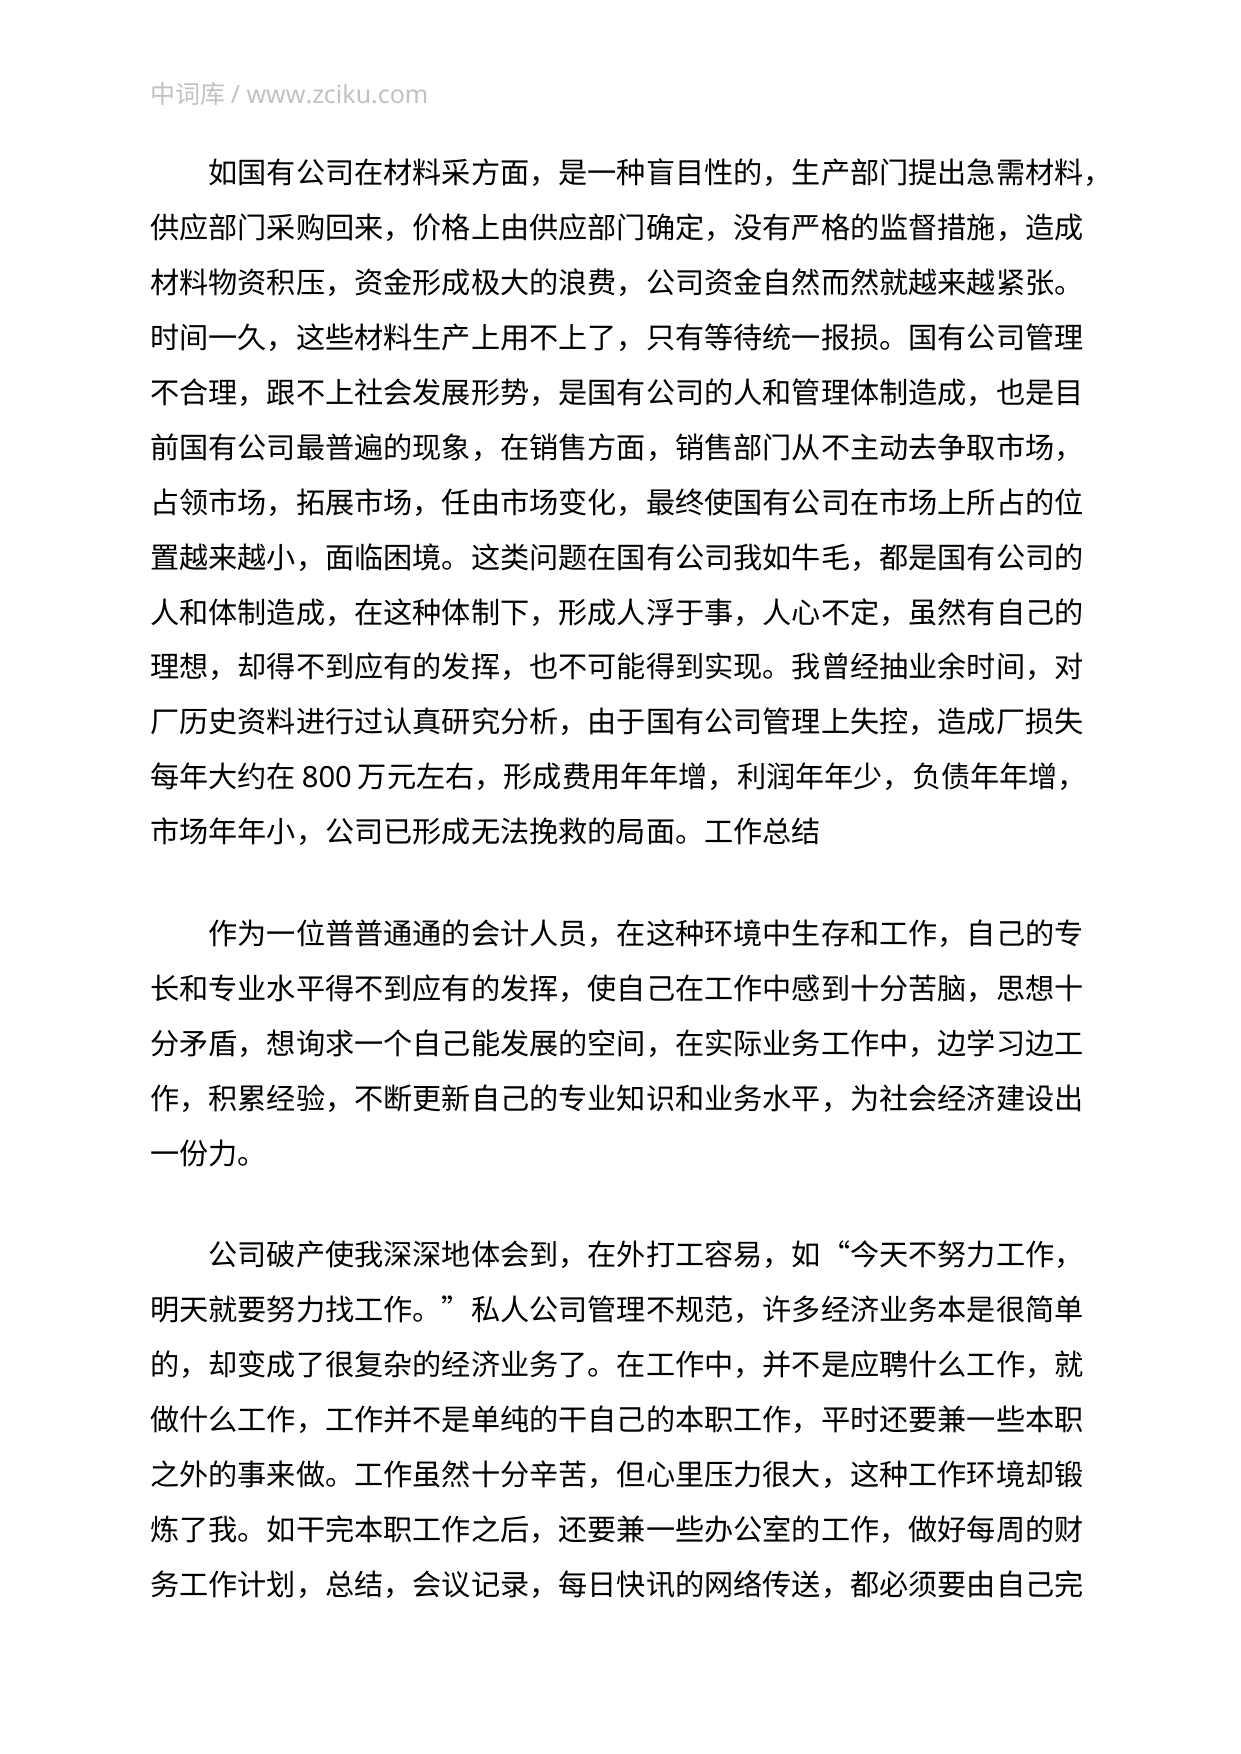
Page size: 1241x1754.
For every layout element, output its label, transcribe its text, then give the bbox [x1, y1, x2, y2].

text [150, 1232, 1090, 1604]
text 作为一位普普通通的会计人员，在这种环境中生存和工作，自己的专长和专业水平得不到应有的发挥，使自己在工作中感到十分苦脑，思想十分矛盾，想询求一个自己能发展的空间，在实际业务工作中，边学习边工作，积累经验，不断更新自己的专业知识和业务水平，为社会经济建设出一份力。 [150, 911, 1090, 1172]
text 如国有公司在材料采方面，是一种盲目性的，生产部门提出急需材料，供应部门采购回来，价格上由供应部门确定，没有严格的监督措施，造成材料物资积压，资金形成极大的浪费，公司资金自然而然就越来越紧张。时间一久，这些材料生产上用不上了，只有等待统一报损。国有公司管理不合理，跟不上社会发展形势，是国有公司的人和管理体制造成，也是目前国有公司最普遍的现象，在销售方面，销售部门从不主动去争取市场，占领市场，拓展市场，任由市场变化，最终使国有公司在市场上所占的位置越来越小，面临困境。这类问题在国有公司我如牛毛，都是国有公司的人和体制造成，在这种体制下，形成人浮于事，人心不定，虽然有自己的理想，却得不到应有的发挥，也不可能得到实现。我曾经抽业余时间，对厂历史资料进行过认真研究分析，由于国有公司管理上失控，造成厂损失每年大约在800万元左右，形成费用年年增，利润年年少，负债年年增，市场年年小，公司已形成无法挽救的局面。工作总结 [150, 150, 1090, 851]
